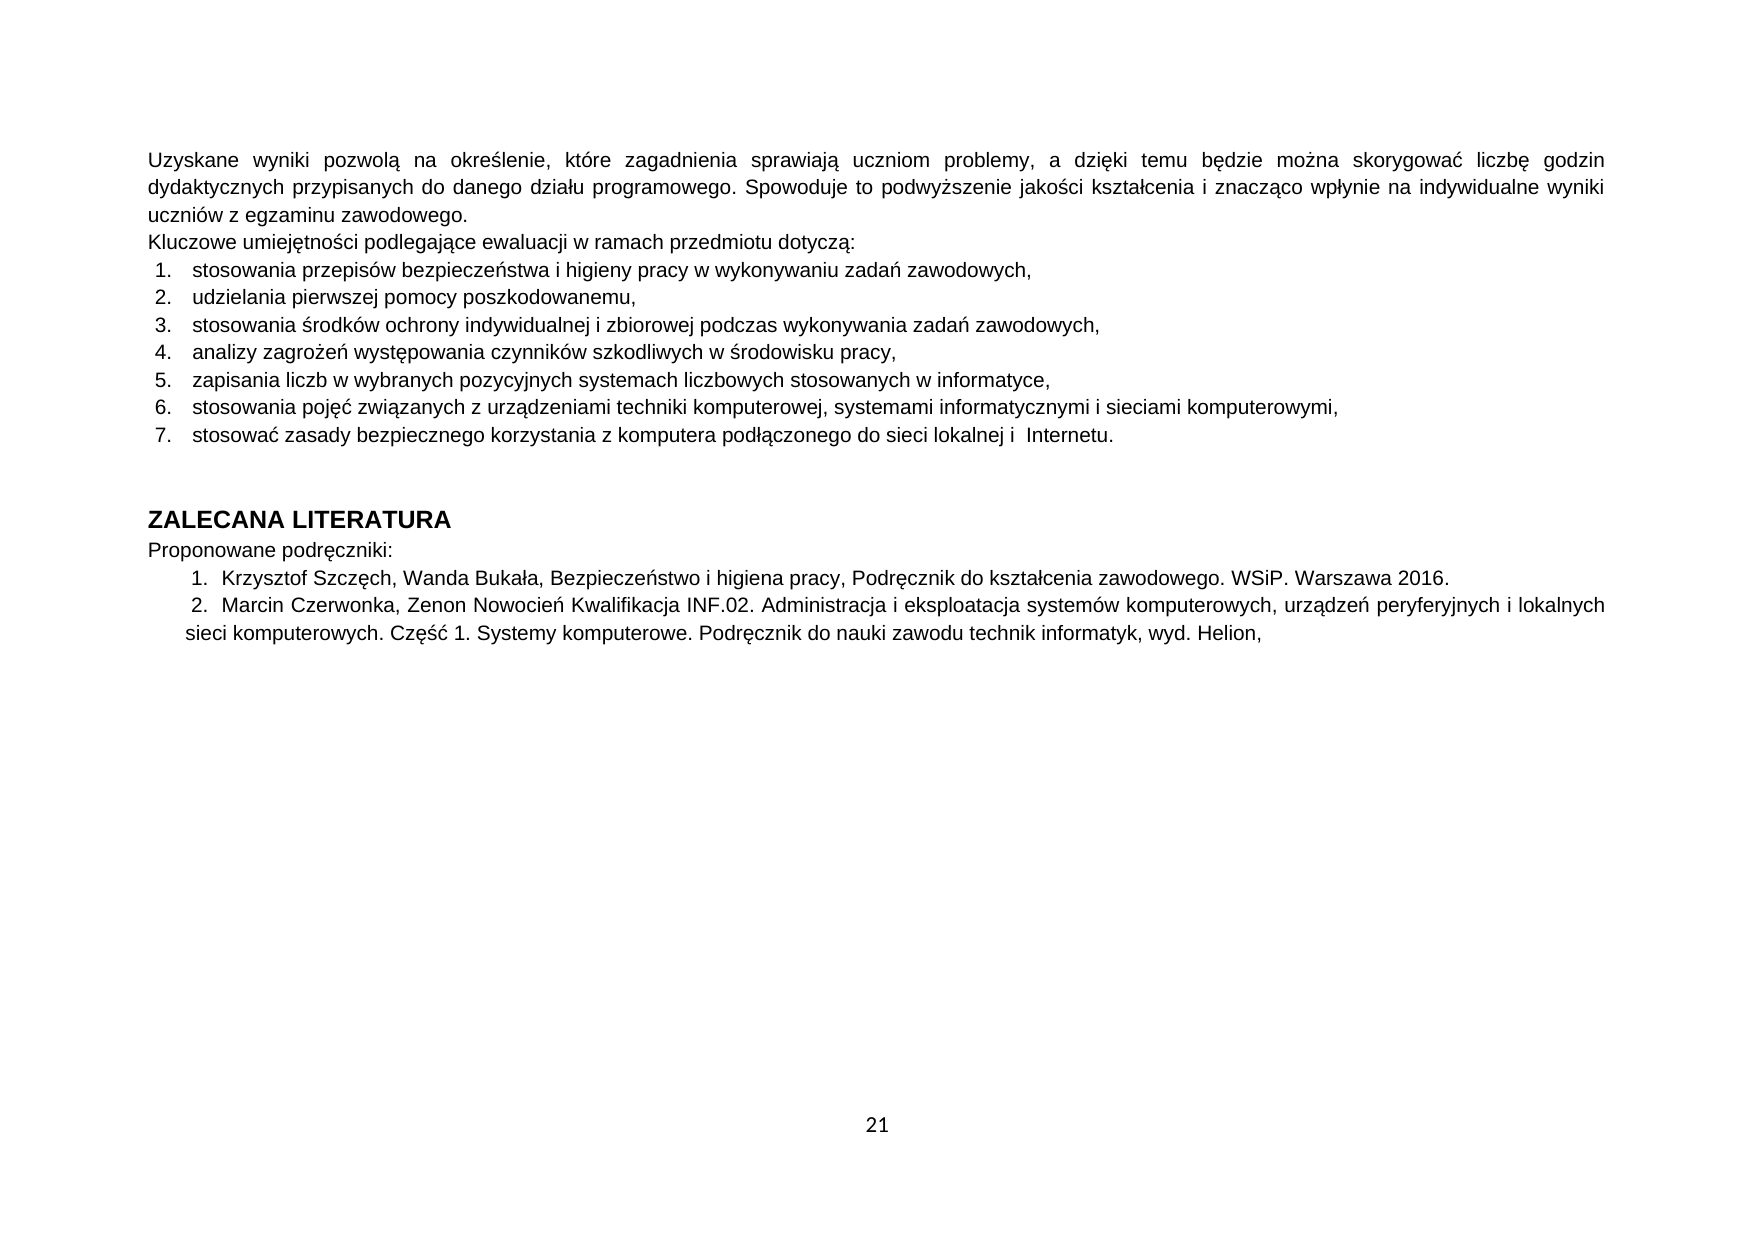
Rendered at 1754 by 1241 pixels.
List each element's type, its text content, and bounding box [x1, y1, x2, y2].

text Proponowane podręczniki: [148, 538, 1606, 562]
text ZALECANA LITERATURA [148, 505, 1606, 534]
list Marcin Czerwonka, Zenon Nowocień Kwalifikacja INF.02. Administracja i eksploatacja systemów komputerowych, urządzeń peryferyjnych i lokalnych sieci komputerowych. Część 1. Systemy komputerowe. Podręcznik do nauki zawodu technik informatyk, wyd. Helion, [185, 593, 1606, 644]
list zapisania liczb w wybranych pozycyjnych systemach liczbowych stosowanych w informatyce, [154, 368, 1606, 392]
list stosowania przepisów bezpieczeństwa i higieny pracy w wykonywaniu zadań zawodowych, [154, 258, 1606, 282]
list stosować zasady bezpiecznego korzystania z komputera podłączonego do sieci lokalnej i Internetu. [154, 423, 1606, 447]
text Uzyskane wyniki pozwolą na określenie, które zagadnienia sprawiają uczniom problemy, a dzięki temu będzie można skorygować liczbę godzin dydaktycznych przypisanych do danego działu programowego. Spowoduje to podwyższenie jakości kształcenia i znacząco wpłynie na indywidualne wyniki uczniów z egzaminu zawodowego. [148, 148, 1606, 227]
list stosowania pojęć związanych z urządzeniami techniki komputerowej, systemami informatycznymi i sieciami komputerowymi, [154, 395, 1606, 419]
list stosowania środków ochrony indywidualnej i zbiorowej podczas wykonywania zadań zawodowych, [154, 313, 1606, 337]
list analizy zagrożeń występowania czynników szkodliwych w środowisku pracy, [154, 340, 1606, 364]
list udzielania pierwszej pomocy poszkodowanemu, [154, 285, 1606, 309]
list Krzysztof Szczęch, Wanda Bukała, Bezpieczeństwo i higiena pracy, Podręcznik do kształcenia zawodowego. WSiP. Warszawa 2016. [185, 566, 1606, 589]
text Kluczowe umiejętności podlegające ewaluacji w ramach przedmiotu dotyczą: [148, 230, 1606, 254]
